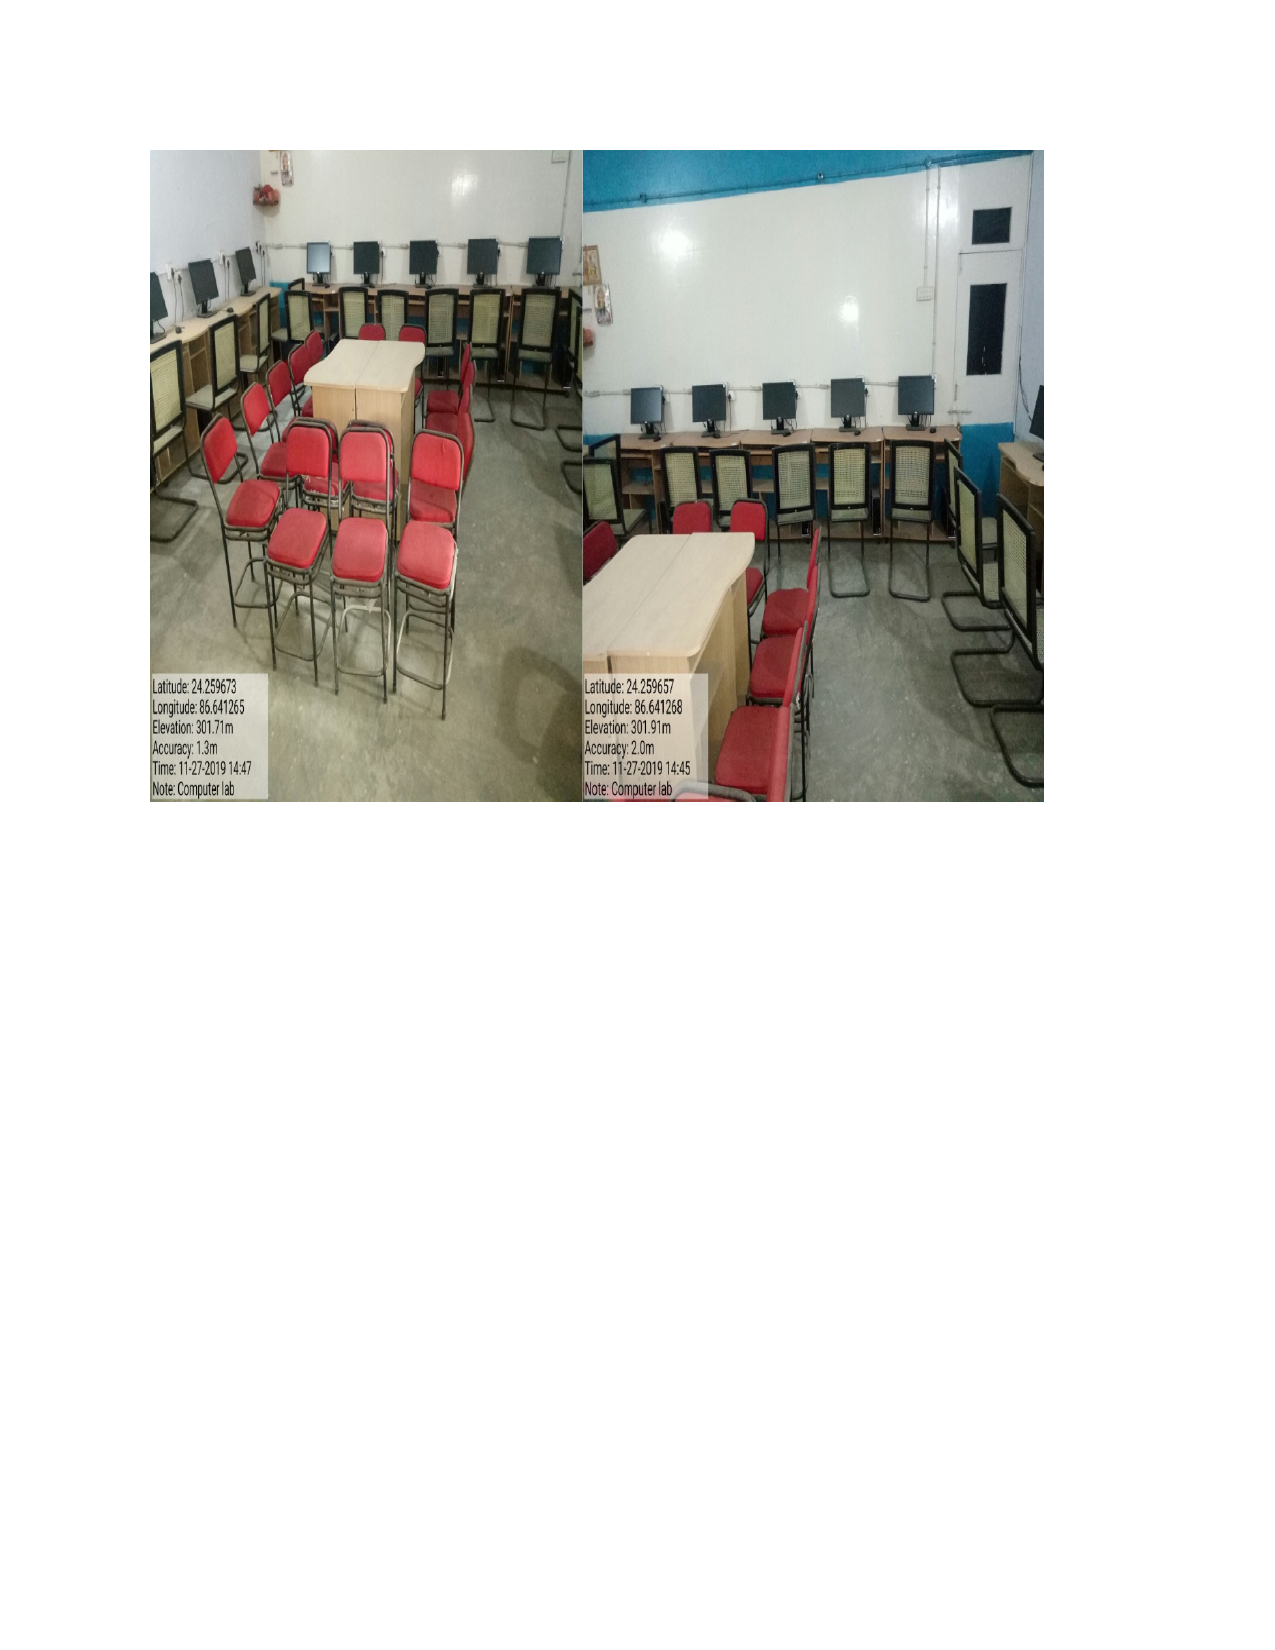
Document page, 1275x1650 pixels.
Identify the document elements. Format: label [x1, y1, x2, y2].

picture [150, 150, 1044, 802]
